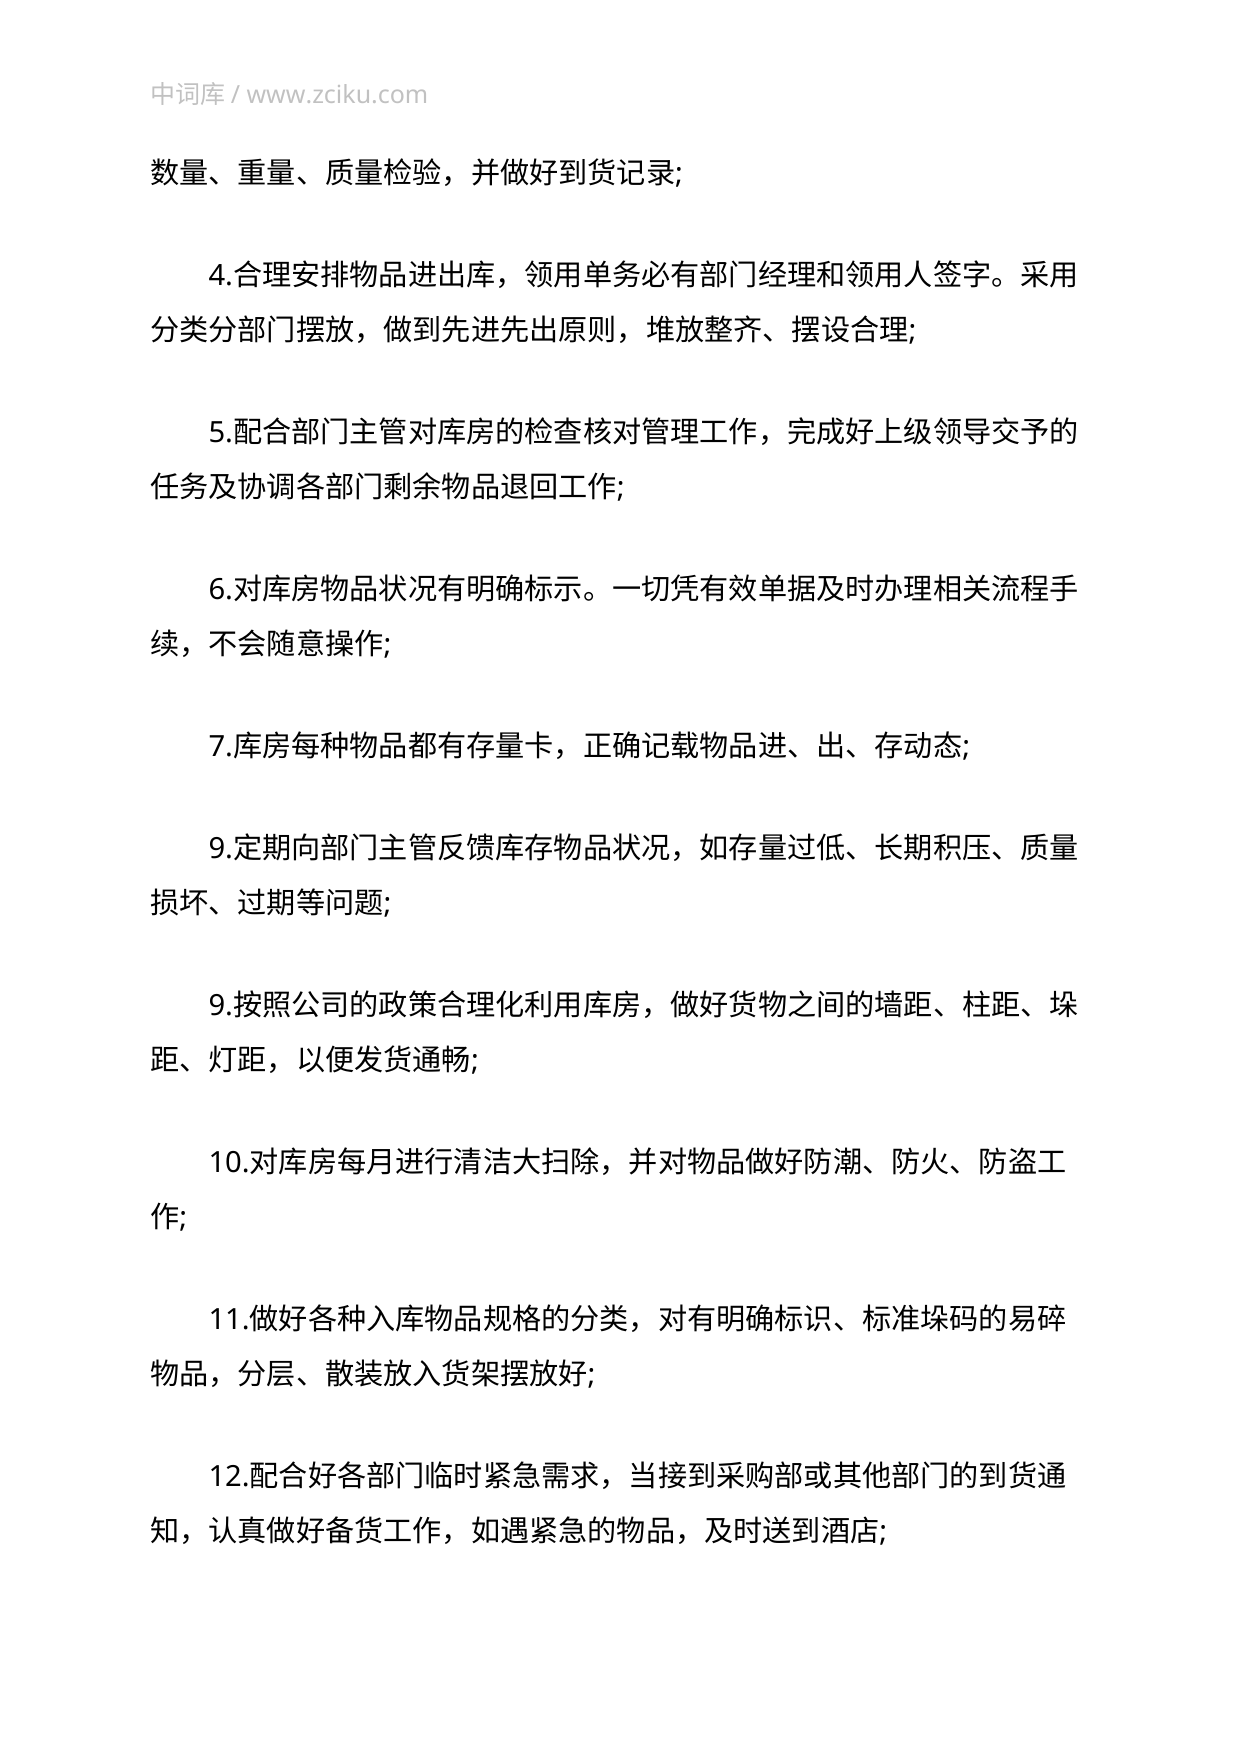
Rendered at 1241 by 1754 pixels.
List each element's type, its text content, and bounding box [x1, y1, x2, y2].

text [150, 150, 1090, 192]
text 12.配合好各部门临时紧急需求，当接到采购部或其他部门的到货通知，认真做好备货工作，如遇紧急的物品，及时送到酒店; [150, 1453, 1090, 1550]
text 9.定期向部门主管反馈库存物品状况，如存量过低、长期积压、质量损坏、过期等问题; [150, 825, 1090, 922]
text 6.对库房物品状况有明确标示。一切凭有效单据及时办理相关流程手续，不会随意操作; [150, 566, 1090, 663]
text 5.配合部门主管对库房的检查核对管理工作，完成好上级领导交予的任务及协调各部门剩余物品退回工作; [150, 409, 1090, 506]
text 7.库房每种物品都有存量卡，正确记载物品进、出、存动态; [150, 723, 1090, 765]
text 9.按照公司的政策合理化利用库房，做好货物之间的墙距、柱距、垛距、灯距，以便发货通畅; [150, 982, 1090, 1079]
text 11.做好各种入库物品规格的分类，对有明确标识、标准垛码的易碎物品，分层、散装放入货架摆放好; [150, 1296, 1090, 1393]
text 4.合理安排物品进出库，领用单务必有部门经理和领用人签字。采用分类分部门摆放，做到先进先出原则，堆放整齐、摆设合理; [150, 252, 1090, 349]
text 10.对库房每月进行清洁大扫除，并对物品做好防潮、防火、防盗工作; [150, 1139, 1090, 1236]
